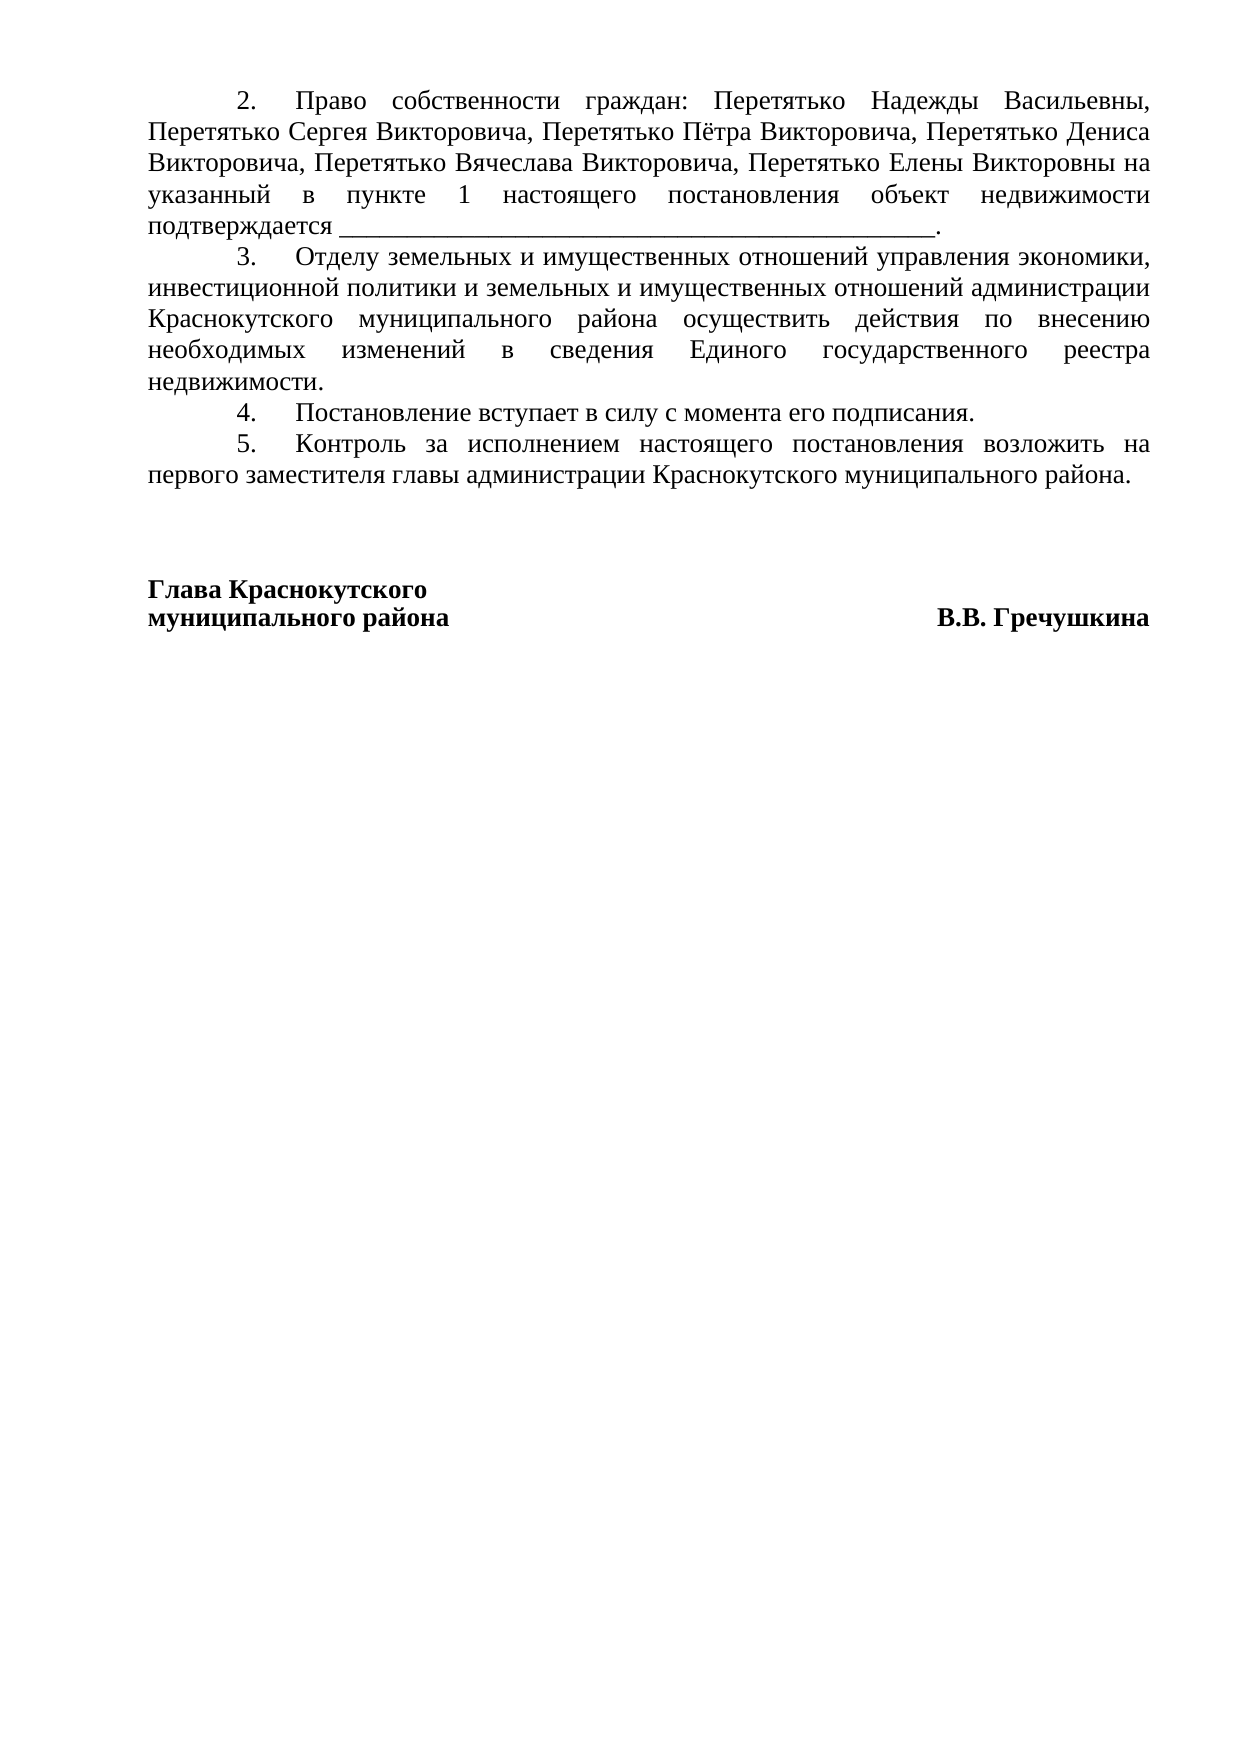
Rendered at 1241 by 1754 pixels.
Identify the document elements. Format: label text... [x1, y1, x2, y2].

text муниципального района В.В. Гречушкина [148, 604, 1152, 632]
list Контроль за исполнением настоящего постановления возложить на первого заместителя главы администрации Краснокутского муниципального района. [148, 427, 1152, 489]
list Постановление вступает в силу с момента его подписания. [148, 396, 1152, 427]
list Право собственности граждан: Перетятько Надежды Васильевны, Перетятько Сергея Викторовича, Перетятько Пётра Викторовича, Перетятько Дениса Викторовича, Перетятько Вячеслава Викторовича, Перетятько Елены Викторовны на указанный в пункте 1 настоящего постановления объект недвижимости подтверждается ____________________________________________. [148, 84, 1152, 240]
list Отделу земельных и имущественных отношений управления экономики, инвестиционной политики и земельных и имущественных отношений администрации Краснокутского муниципального района осуществить действия по внесению необходимых изменений в сведения Единого государственного реестра недвижимости. [148, 240, 1152, 396]
text Глава Краснокутского [148, 573, 1152, 604]
